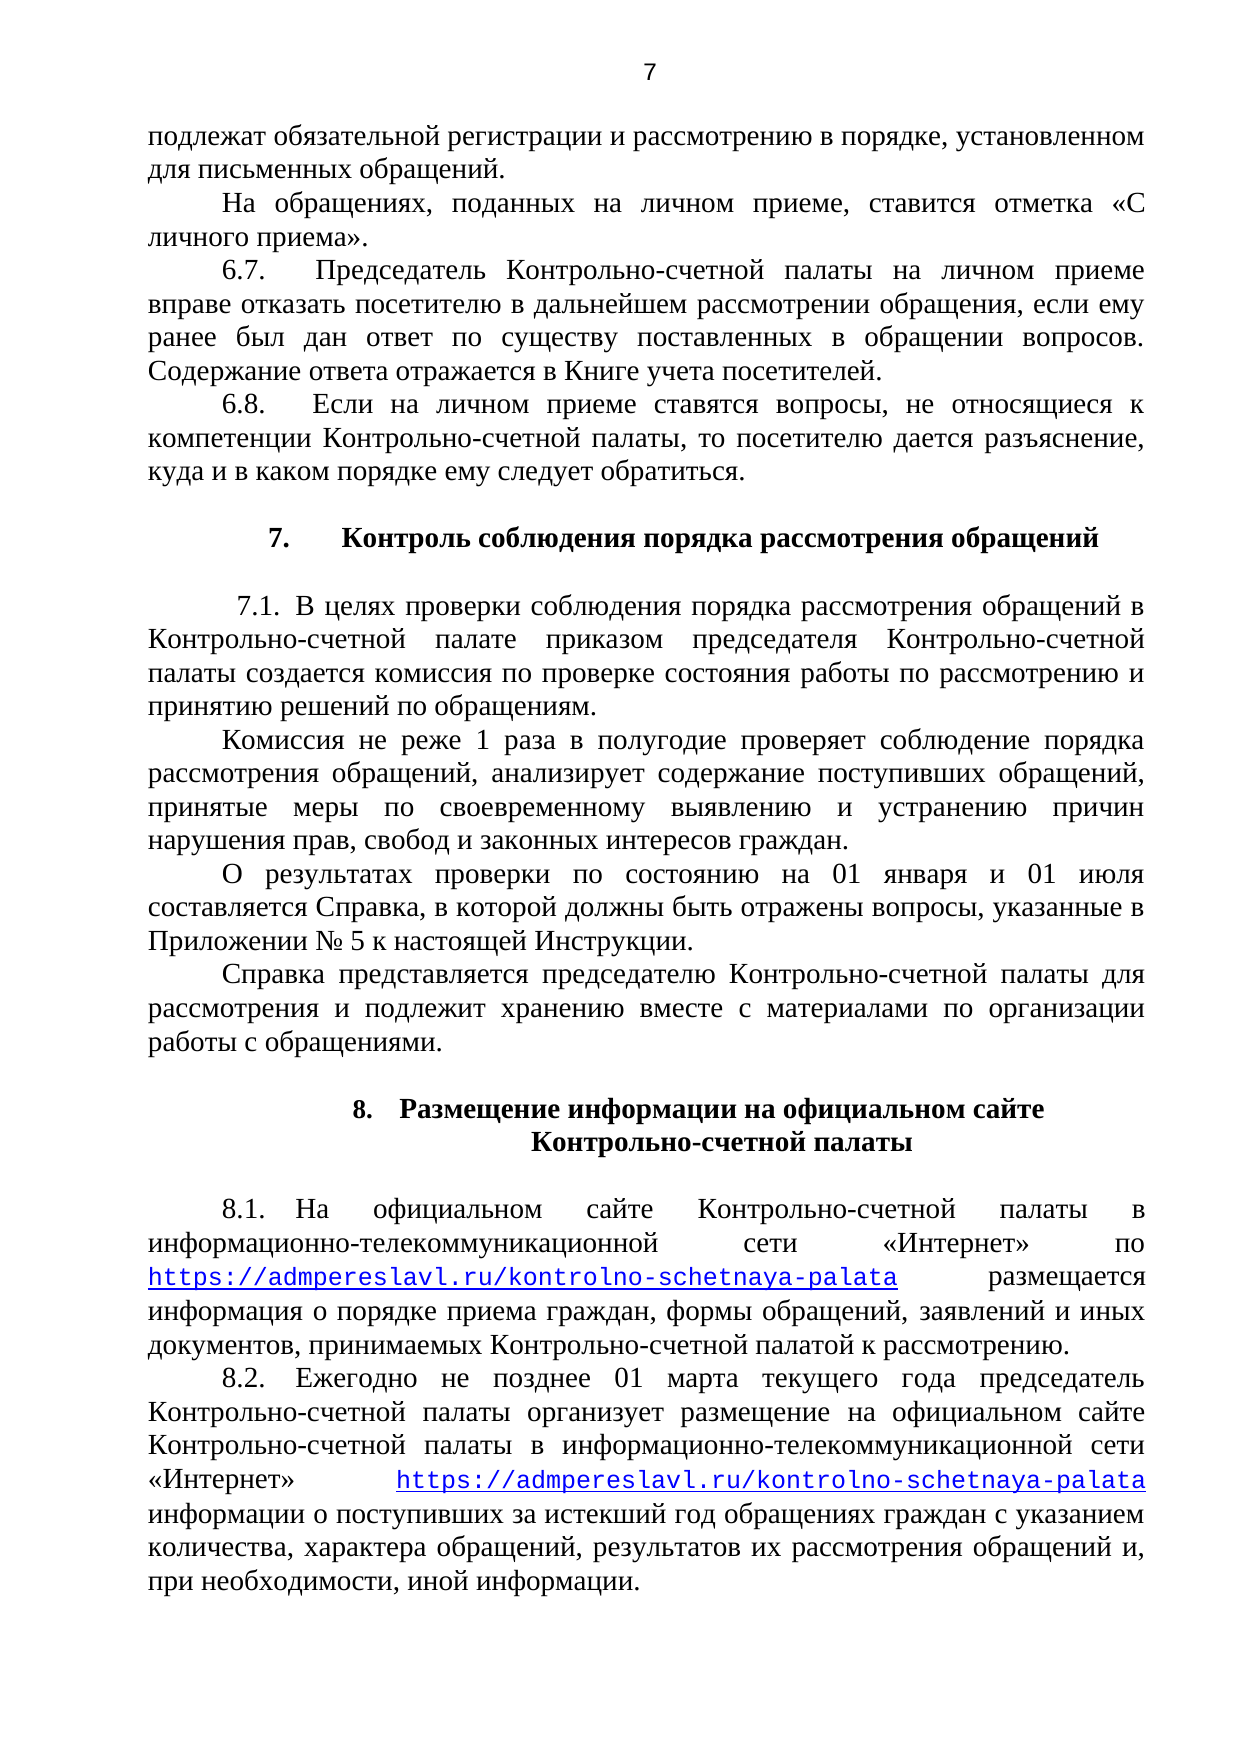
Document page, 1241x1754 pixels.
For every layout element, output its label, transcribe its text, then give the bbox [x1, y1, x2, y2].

list В целях проверки соблюдения порядка рассмотрения обращений в Контрольно-счетной палате приказом председателя Контрольно-счетной палаты создается комиссия по проверке состояния работы по рассмотрению и принятию решений по обращениям. [148, 588, 1146, 722]
text На обращениях, поданных на личном приеме, ставится отметка «С личного приема». [148, 185, 1147, 252]
list Если на личном приеме ставятся вопросы, не относящиеся к компетенции Контрольно-счетной палаты, то посетителю дается разъяснение, куда и в каком порядке ему следует обратиться. [148, 386, 1146, 487]
list Контроль соблюдения порядка рассмотрения обращений [148, 521, 1146, 554]
text Справка представляется председателю Контрольно-счетной палаты для рассмотрения и подлежит хранению вместе с материалами по организации работы с обращениями. [148, 957, 1146, 1057]
list Размещение информации на официальном сайте [251, 1091, 1146, 1124]
list На официальном сайте Контрольно-счетной палаты в информационно-телекоммуникационной сети «Интернет» по https://admpereslavl.ru/kontrolno-schetnaya-palata размещается информация о порядке приема граждан, формы обращений, заявлений и иных документов, принимаемых Контрольно-счетной палатой к рассмотрению. [148, 1191, 1146, 1360]
text Контрольно-счетной палаты [298, 1124, 1146, 1158]
list Ежегодно не позднее 01 марта текущего года председатель Контрольно-счетной палаты организует размещение на официальном сайте Контрольно-счетной палаты в информационно-телекоммуникационной сети «Интернет» https://admpereslavl.ru/kontrolno-schetnaya-palata информации о поступивших за истекший год обращениях граждан с указанием количества, характера обращений, результатов их рассмотрения обращений и, при необходимости, иной информации. [148, 1360, 1146, 1596]
text О результатах проверки по состоянию на 01 января и 01 июля составляется Справка, в которой должны быть отражены вопросы, указанные в Приложении № 5 к настоящей Инструкции. [148, 856, 1146, 957]
list Председатель Контрольно-счетной палаты на личном приеме вправе отказать посетителю в дальнейшем рассмотрении обращения, если ему ранее был дан ответ по существу поставленных в обращении вопросов. Содержание ответа отражается в Книге учета посетителей. [148, 252, 1146, 386]
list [148, 118, 1146, 185]
text Комиссия не реже 1 раза в полугодие проверяет соблюдение порядка рассмотрения обращений, анализирует содержание поступивших обращений, принятые меры по своевременному выявлению и устранению причин нарушения прав, свобод и законных интересов граждан. [148, 722, 1146, 856]
